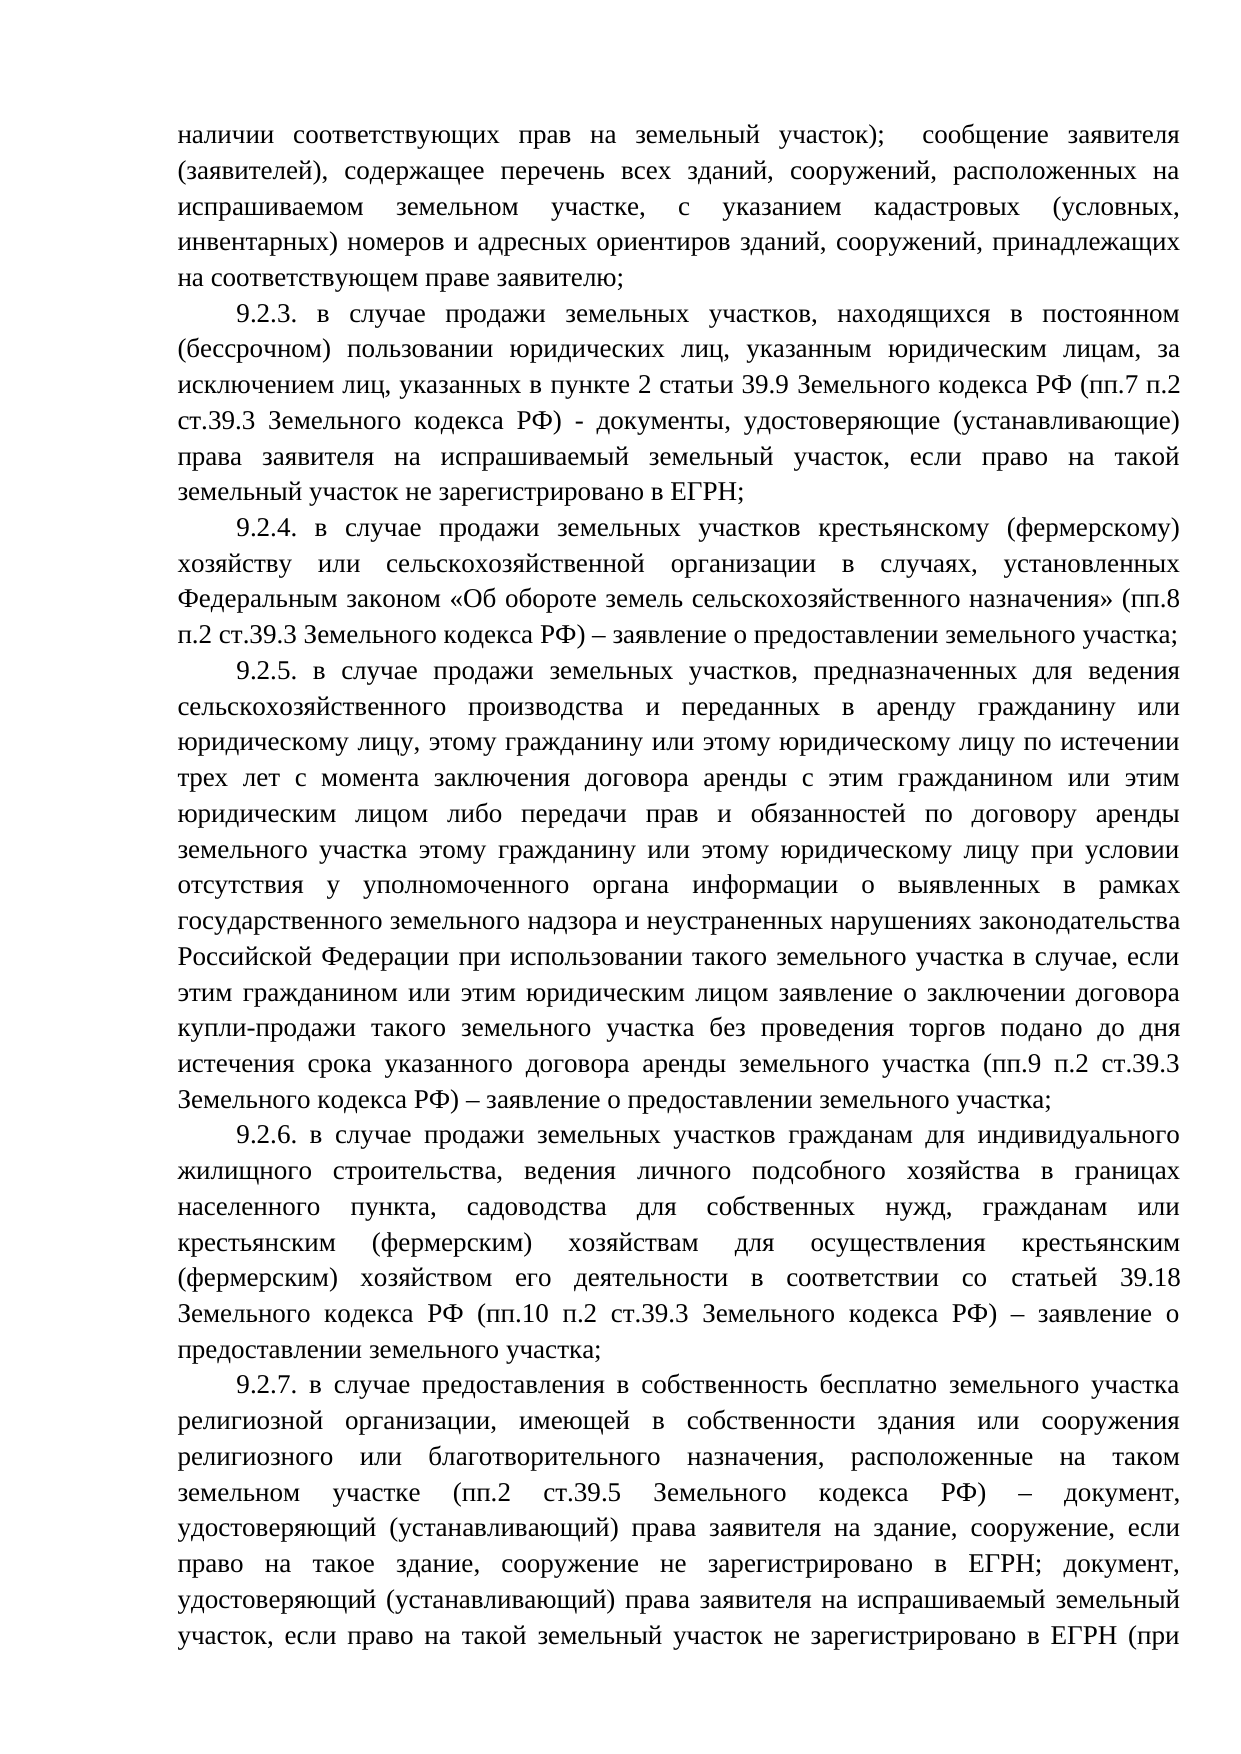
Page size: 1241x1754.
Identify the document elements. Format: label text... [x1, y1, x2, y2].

text 9.2.4. в случае продажи земельных участков крестьянскому (фермерскому) хозяйству или сельскохозяйственной организации в случаях, установленных Федеральным законом «Об обороте земель сельскохозяйственного назначения» (пп.8 п.2 ст.39.3 Земельного кодекса РФ) – заявление о предоставлении земельного участка; [177, 511, 1181, 649]
text 9.2.5. в случае продажи земельных участков, предназначенных для ведения сельскохозяйственного производства и переданных в аренду гражданину или юридическому лицу, этому гражданину или этому юридическому лицу по истечении трех лет с момента заключения договора аренды с этим гражданином или этим юридическим лицом либо передачи прав и обязанностей по договору аренды земельного участка этому гражданину или этому юридическому лицу при условии отсутствия у уполномоченного органа информации о выявленных в рамках государственного земельного надзора и неустраненных нарушениях законодательства Российской Федерации при использовании такого земельного участка в случае, если этим гражданином или этим юридическим лицом заявление о заключении договора купли-продажи такого земельного участка без проведения торгов подано до дня истечения срока указанного договора аренды земельного участка (пп.9 п.2 ст.39.3 Земельного кодекса РФ) – заявление о предоставлении земельного участка; [177, 654, 1181, 1114]
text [177, 118, 1181, 292]
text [177, 1369, 1181, 1650]
text 9.2.3. в случае продажи земельных участков, находящихся в постоянном (бессрочном) пользовании юридических лиц, указанным юридическим лицам, за исключением лиц, указанных в пункте 2 статьи 39.9 Земельного кодекса РФ (пп.7 п.2 ст.39.3 Земельного кодекса РФ) - документы, удостоверяющие (устанавливающие) права заявителя на испрашиваемый земельный участок, если право на такой земельный участок не зарегистрировано в ЕГРН; [177, 297, 1181, 507]
text 9.2.6. в случае продажи земельных участков гражданам для индивидуального жилищного строительства, ведения личного подсобного хозяйства в границах населенного пункта, садоводства для собственных нужд, гражданам или крестьянским (фермерским) хозяйствам для осуществления крестьянским (фермерским) хозяйством его деятельности в соответствии со статьей 39.18 Земельного кодекса РФ (пп.10 п.2 ст.39.3 Земельного кодекса РФ) – заявление о предоставлении земельного участка; [177, 1118, 1181, 1364]
